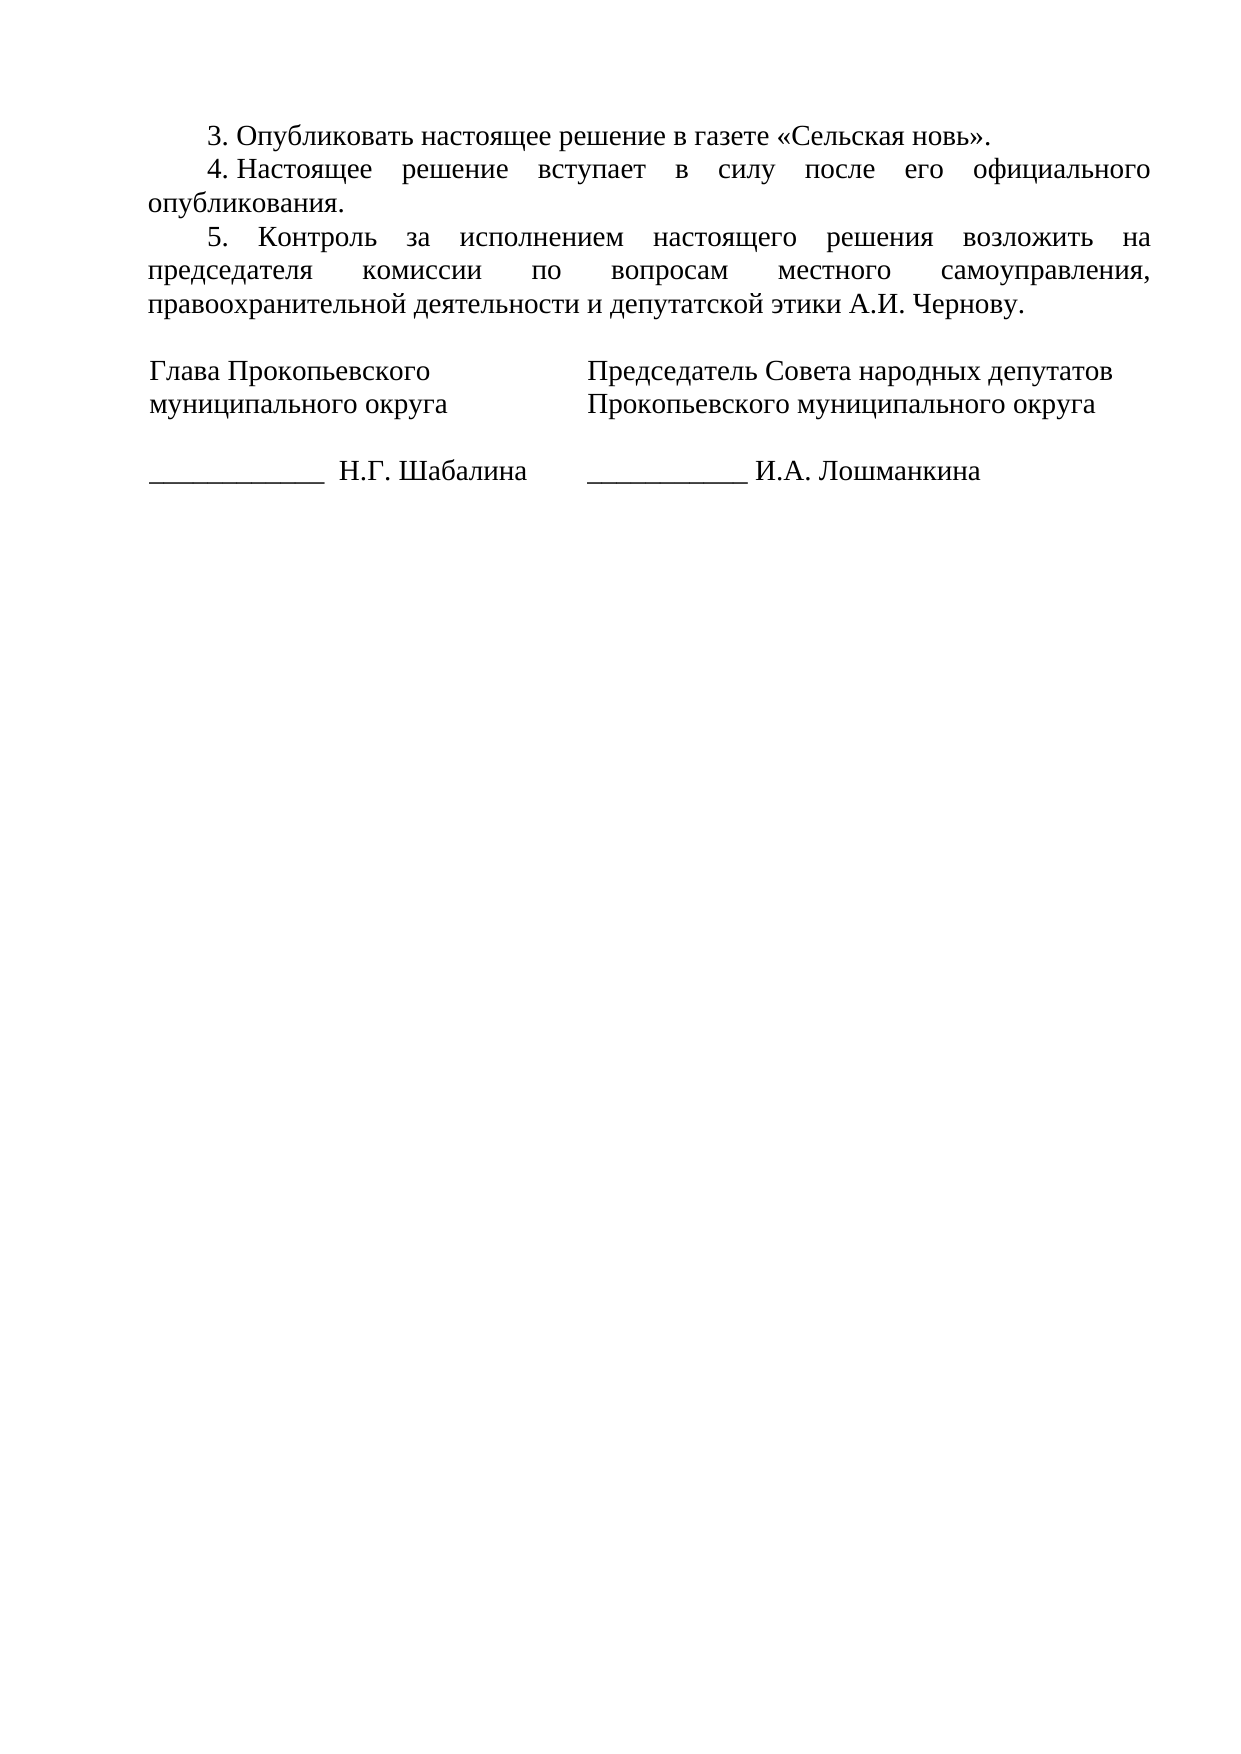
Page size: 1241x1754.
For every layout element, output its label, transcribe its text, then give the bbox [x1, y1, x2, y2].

text 3. Опубликовать настоящее решение в газете «Сельская новь». [148, 118, 1152, 152]
text 5. Контроль за исполнением настоящего решения возложить на председателя комиссии по вопросам местного самоуправления, правоохранительной деятельности и депутатской этики А.И. Чернову. [148, 219, 1152, 319]
table_header Глава Прокопьевского муниципального округа ____________ Н.Г. Шабалина [138, 353, 576, 487]
table_header Председатель Совета народных депутатов Прокопьевского муниципального округа ___________ И.А. Лошманкина [576, 353, 1167, 487]
list Настоящее решение вступает в силу после его официального опубликования. [148, 152, 1152, 219]
